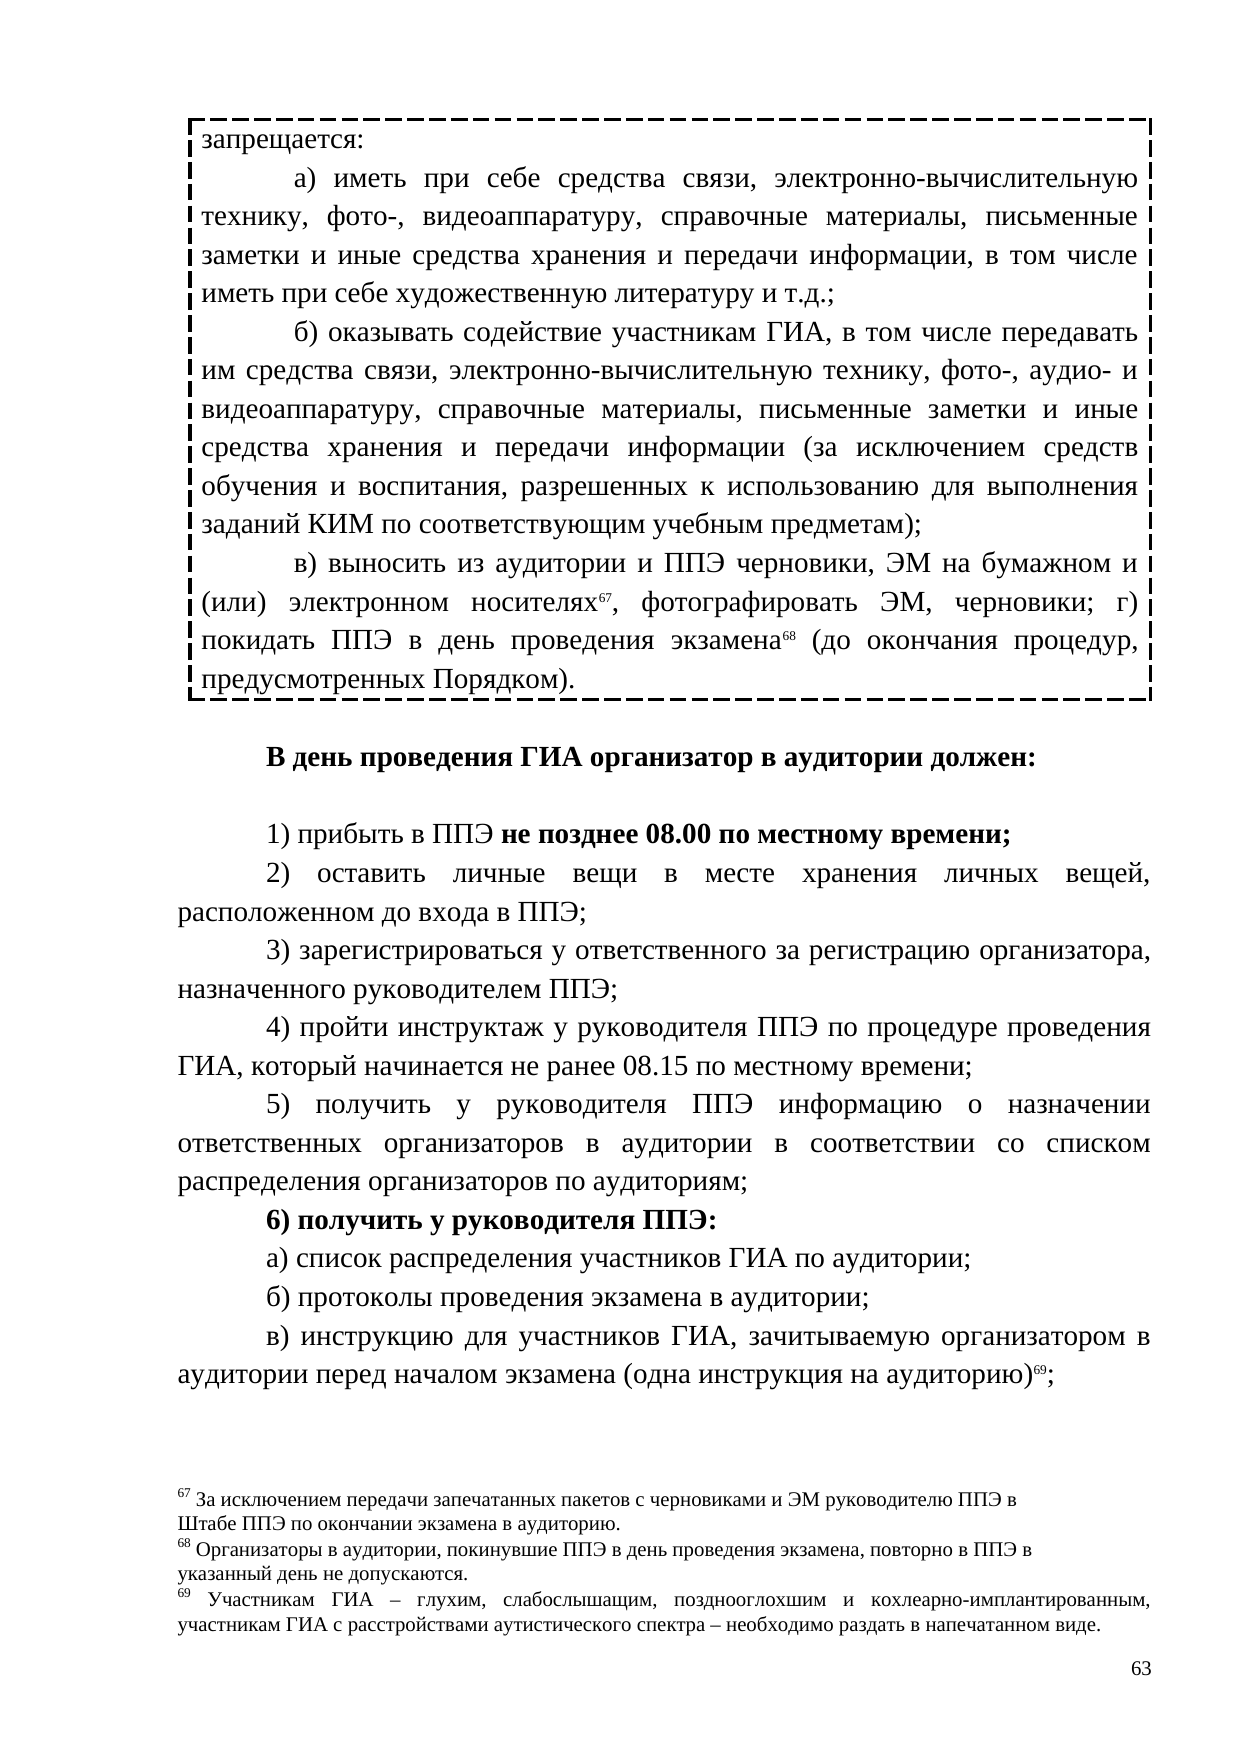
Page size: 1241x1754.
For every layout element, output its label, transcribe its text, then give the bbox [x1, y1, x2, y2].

text 4) пройти инструктаж у руководителя ППЭ по процедуре проведения ГИА, который начинается не ранее 08.15 по местному времени; [177, 1009, 1152, 1081]
text в) инструкцию для участников ГИА, зачитываемую организатором в аудитории перед началом экзамена (одна инструкция на аудиторию); [177, 1318, 1152, 1390]
text 5) получить у руководителя ППЭ информацию о назначении ответственных организаторов в аудитории в соответствии со списком распределения организаторов по аудиториям; [177, 1086, 1152, 1197]
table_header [190, 118, 1150, 698]
text В день проведения ГИА организатор в аудитории должен: [177, 739, 1152, 773]
text 3) зарегистрироваться у ответственного за регистрацию организатора, назначенного руководителем ППЭ; [177, 932, 1152, 1004]
text б) протоколы проведения экзамена в аудитории; [177, 1279, 1152, 1313]
text 2) оставить личные вещи в месте хранения личных вещей, расположенном до входа в ППЭ; [177, 855, 1152, 927]
text 1) прибыть в ППЭ не позднее 08.00 по местному времени; [177, 817, 1152, 850]
text 6) получить у руководителя ППЭ: [177, 1202, 1152, 1236]
text а) список распределения участников ГИА по аудитории; [177, 1241, 1152, 1274]
